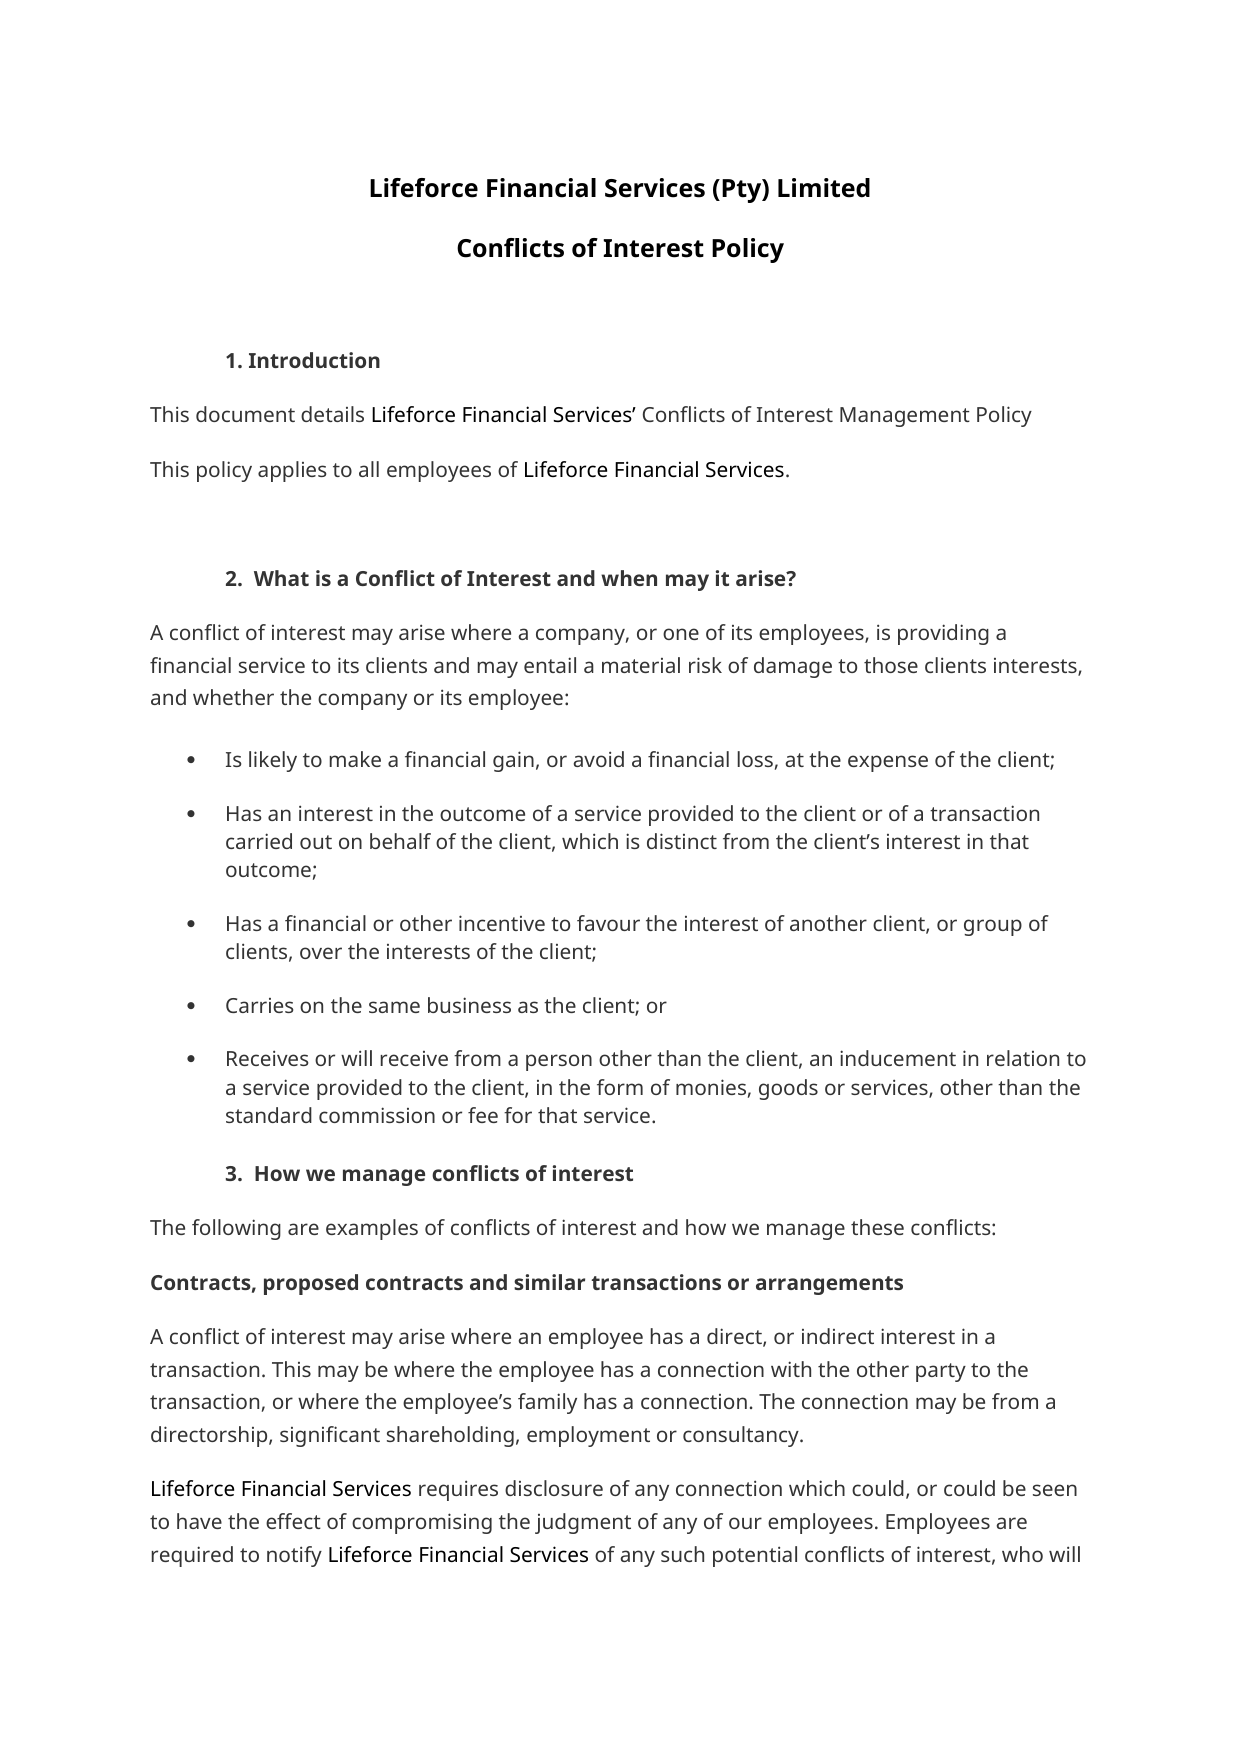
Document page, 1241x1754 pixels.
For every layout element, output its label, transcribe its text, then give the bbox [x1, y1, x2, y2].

list Is likely to make a financial gain, or avoid a financial loss, at the expense of the client; [187, 745, 1090, 774]
text This policy applies to all employees of Lifeforce Financial Services. [150, 455, 1090, 483]
text This document details Lifeforce Financial Services’ Conflicts of Interest Management Policy [150, 400, 1090, 429]
list Carries on the same business as the client; or [187, 991, 1090, 1019]
text 3. How we manage conflicts of interest [150, 1159, 1090, 1187]
list Receives or will receive from a person other than the client, an inducement in relation to a service provided to the client, in the form of monies, goods or services, other than the standard commission or fee for that service. [187, 1044, 1090, 1129]
text A conflict of interest may arise where a company, or one of its employees, is providing a financial service to its clients and may entail a material risk of damage to those clients interests, and whether the company or its employee: [150, 618, 1090, 712]
text Conflicts of Interest Policy [150, 230, 1090, 264]
text A conflict of interest may arise where an employee has a direct, or indirect interest in a transaction. This may be where the employee has a connection with the other party to the transaction, or where the employee’s family has a connection. The connection may be from a directorship, significant shareholding, employment or consultancy. [150, 1322, 1090, 1448]
text Lifeforce Financial Services (Pty) Limited [150, 170, 1090, 204]
list Has an interest in the outcome of a service provided to the client or of a transaction carried out on behalf of the client, which is distinct from the client’s interest in that outcome; [187, 799, 1090, 884]
text 1. Introduction [150, 346, 1090, 374]
text 2. What is a Conflict of Interest and when may it arise? [150, 564, 1090, 592]
text The following are examples of conflicts of interest and how we manage these conflicts: [150, 1213, 1090, 1242]
text Contracts, proposed contracts and similar transactions or arrangements [150, 1268, 1090, 1296]
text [150, 1474, 1090, 1568]
list Has a financial or other incentive to favour the interest of another client, or group of clients, over the interests of the client; [187, 909, 1090, 966]
